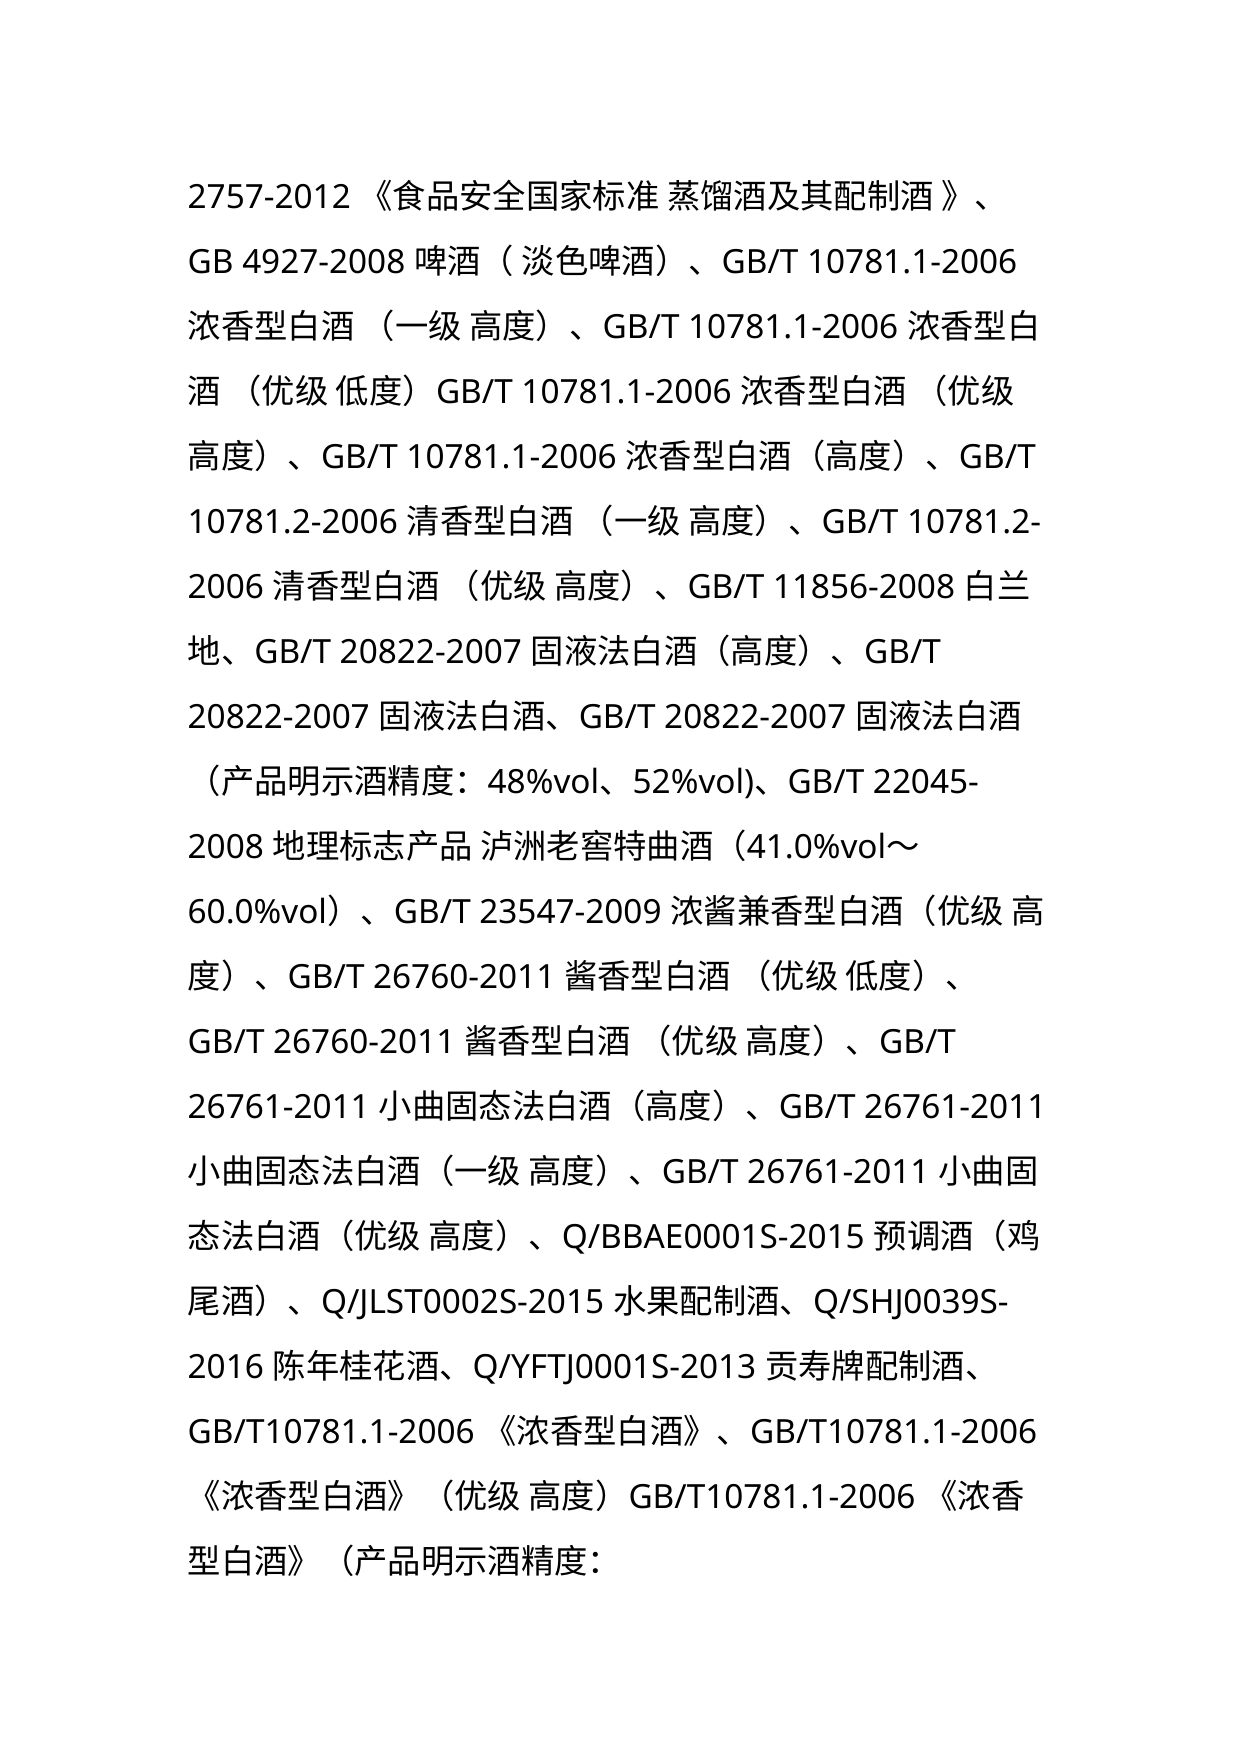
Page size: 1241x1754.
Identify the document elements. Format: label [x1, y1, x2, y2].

text [187, 162, 1053, 1592]
